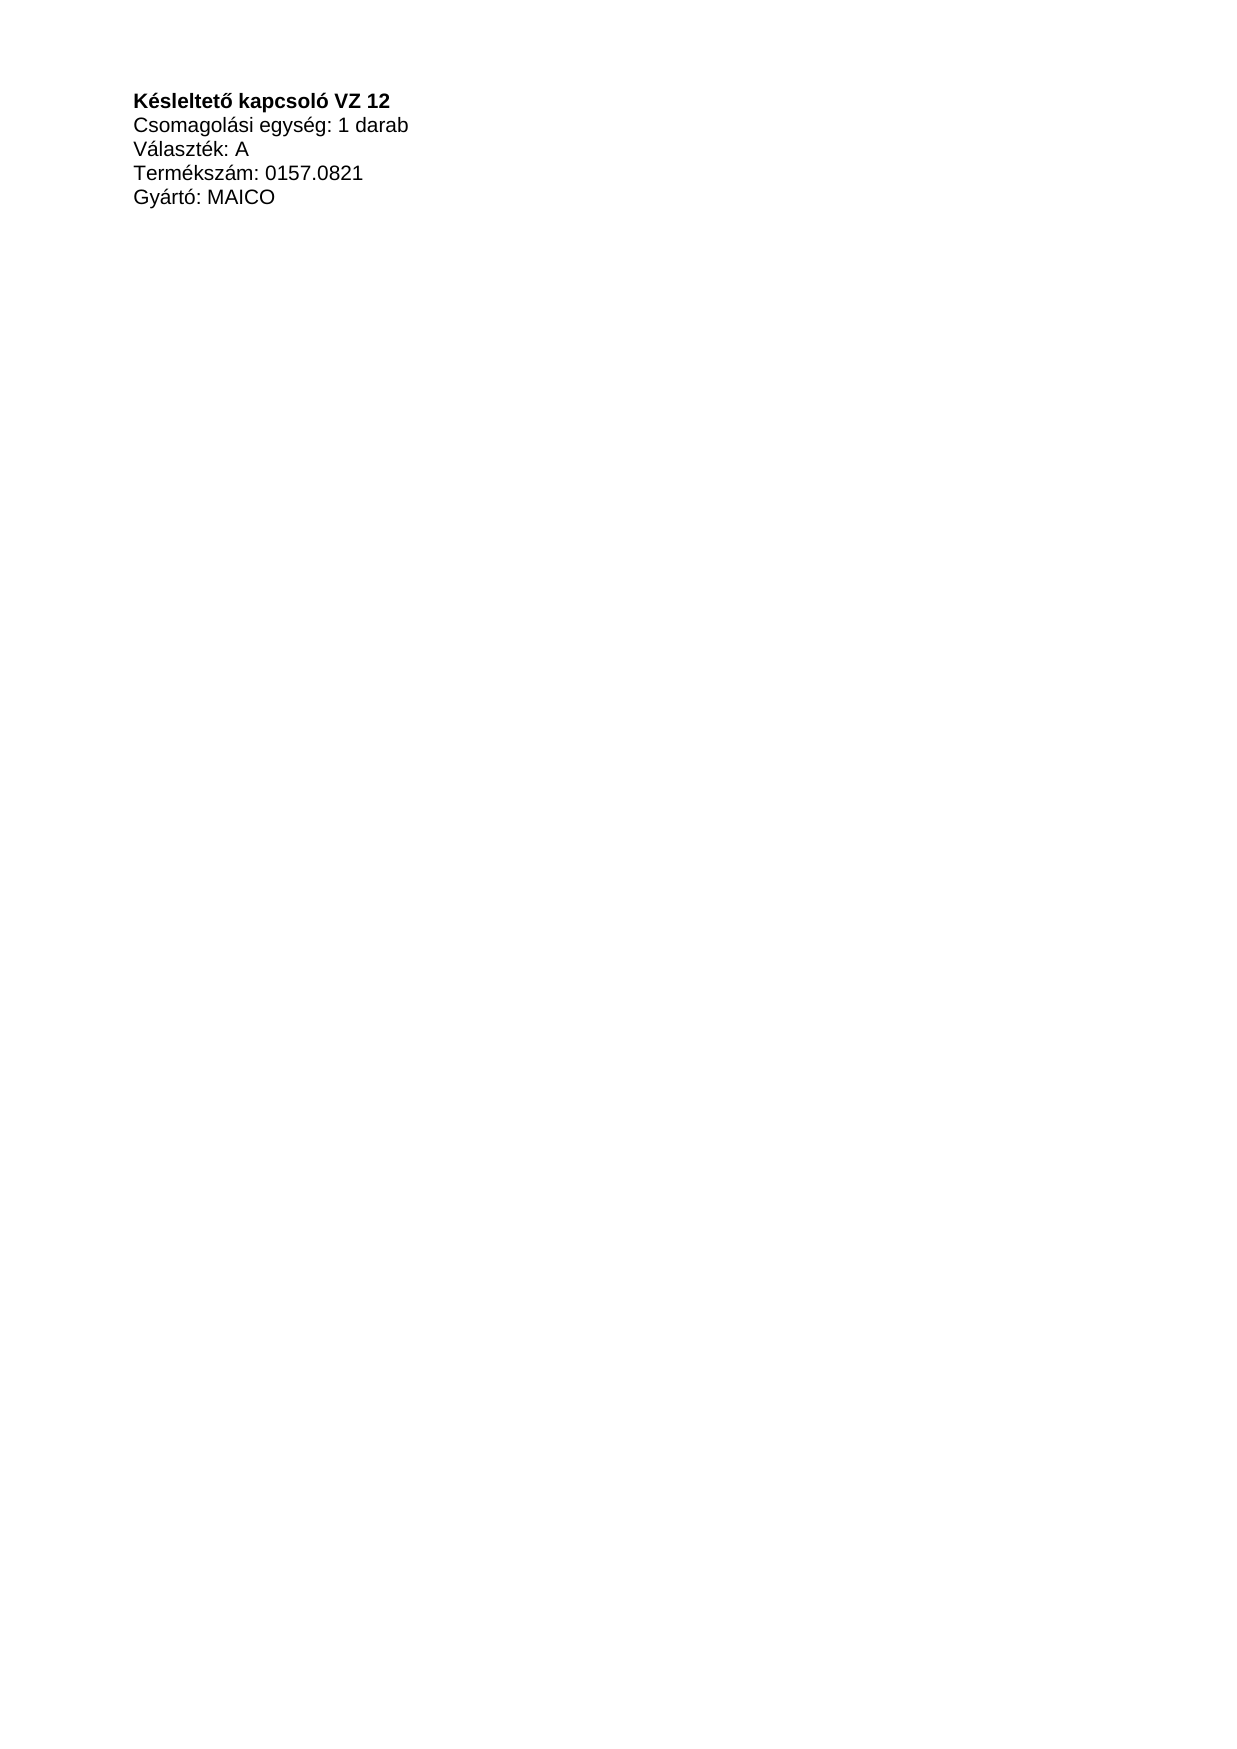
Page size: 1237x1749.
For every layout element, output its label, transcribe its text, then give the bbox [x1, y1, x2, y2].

text Késleltető kapcsoló VZ 12Csomagolási egység: 1 darabVálaszték: A Termékszám: 0157.0821Gyártó: MAICO [133, 89, 1148, 208]
